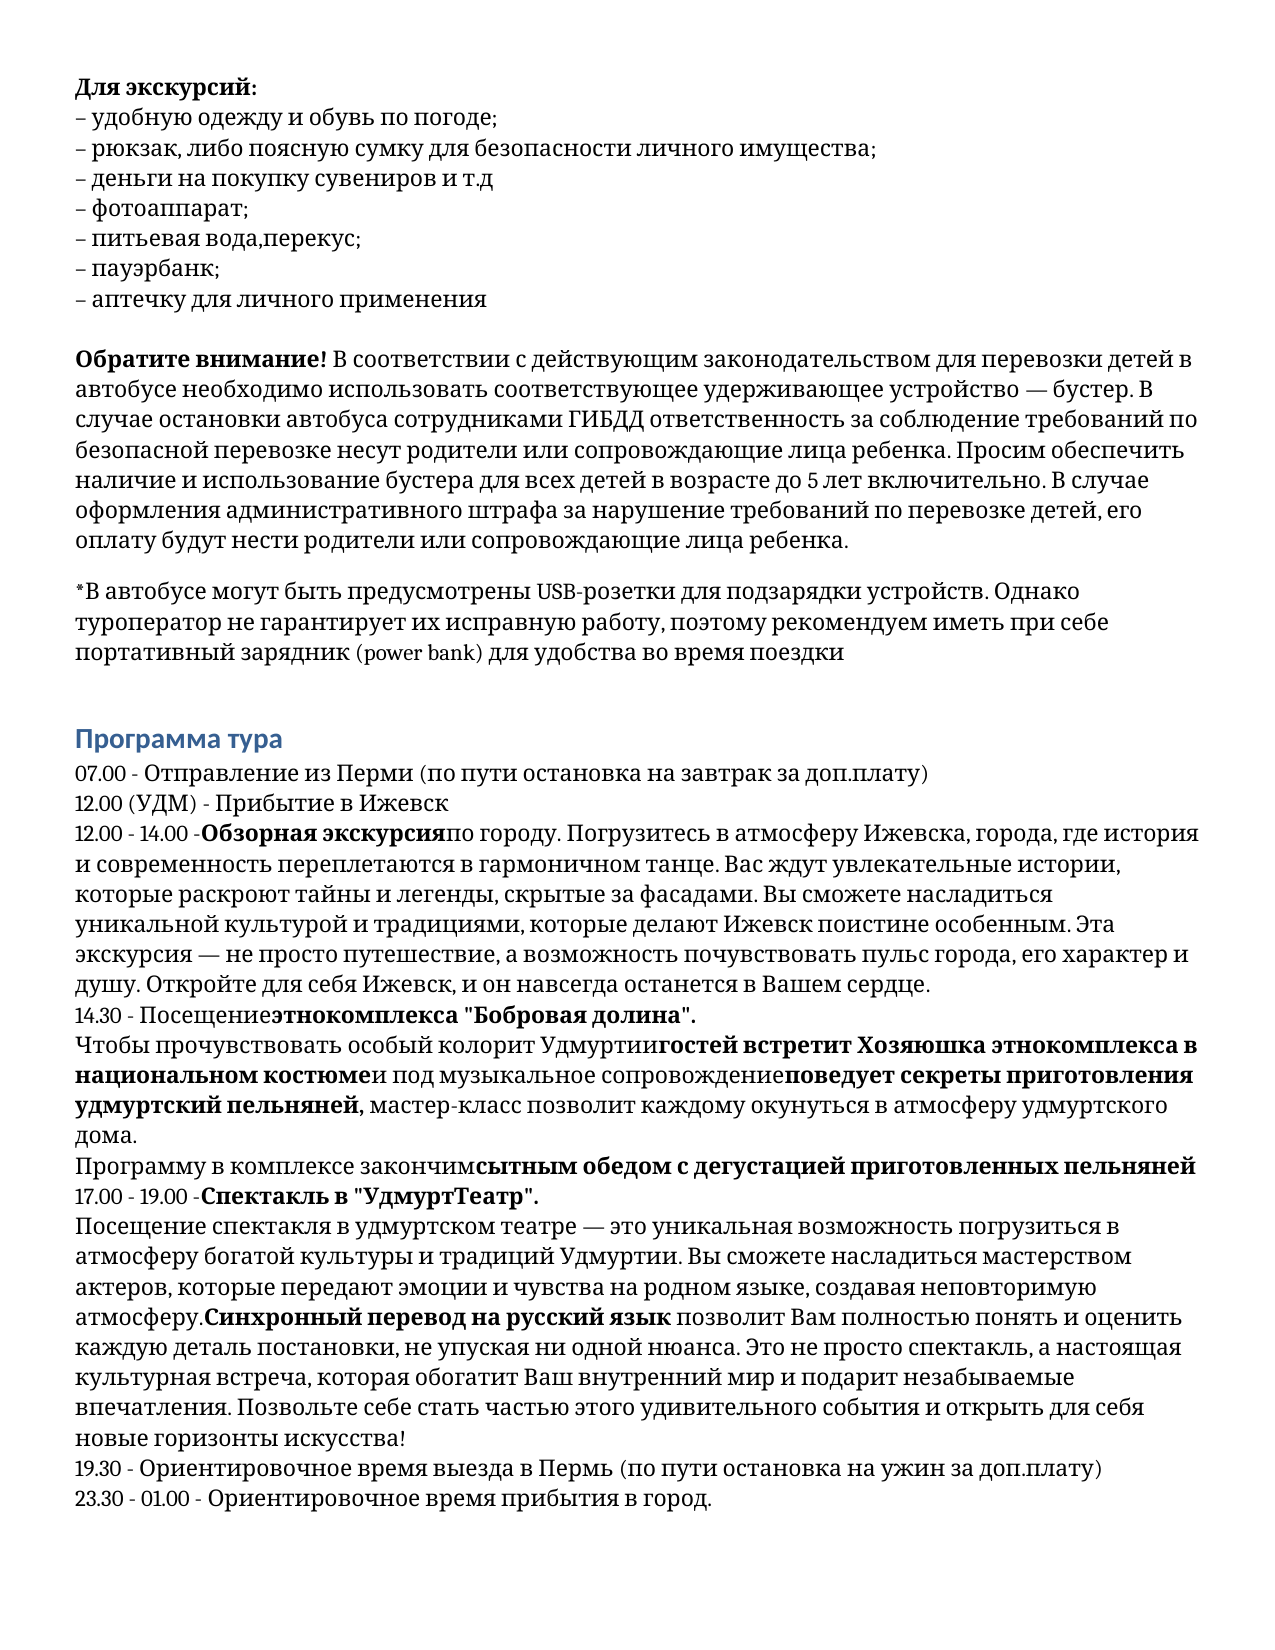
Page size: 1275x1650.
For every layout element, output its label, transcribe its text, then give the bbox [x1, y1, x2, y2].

text Для экскурсий: – удобную одежду и обувь по погоде; – рюкзак, либо поясную сумку для безопасности личного имущества; – деньги на покупку сувениров и т.д – фотоаппарат; – питьевая вода,перекус; – пауэрбанк; – аптечку для личного применения Обратите внимание! В соответствии с действующим законодательством для перевозки детей в автобусе необходимо использовать соответствующее удерживающее устройство — бустер. В случае остановки автобуса сотрудниками ГИБДД ответственность за соблюдение требований по безопасной перевозке несут родители или сопровождающие лица ребенка. Просим обеспечить наличие и использование бустера для всех детей в возрасте до 5 лет включительно. В случае оформления административного штрафа за нарушение требований по перевозке детей, его оплату будут нести родители или сопровождающие лица ребенка. [75, 75, 1200, 554]
text 07.00 - Отправление из Перми (по пути остановка на завтрак за доп.плату) 12.00 (УДМ) - Прибытие в Ижевск 12.00 - 14.00 -Обзорная экскурсияпо городу. Погрузитесь в атмосферу Ижевска, города, где история и современность переплетаются в гармоничном танце. Вас ждут увлекательные истории, которые раскроют тайны и легенды, скрытые за фасадами. Вы сможете насладиться уникальной культурой и традициями, которые делают Ижевск поистине особенным. Эта экскурсия — не просто путешествие, а возможность почувствовать пульс города, его характер и душу. Откройте для себя Ижевск, и он навсегда останется в Вашем сердце. 14.30 - Посещениеэтнокомплекса "Бобровая долина". Чтобы прочувствовать особый колорит Удмуртиигостей встретит Хозяюшка этнокомплекса в национальном костюмеи под музыкальное сопровождениеповедует секреты приготовления удмуртский пельняней, мастер-класс позволит каждому окунуться в атмосферу удмуртского дома. Программу в комплексе закончимсытным обедом с дегустацией приготовленных пельняней 17.00 - 19.00 -Спектакль в "УдмуртТеатр". Посещение спектакля в удмуртском театре — это уникальная возможность погрузиться в атмосферу богатой культуры и традиций Удмуртии. Вы сможете насладиться мастерством актеров, которые передают эмоции и чувства на родном языке, создавая неповторимую атмосферу.Синхронный перевод на русский язык позволит Вам полностью понять и оценить каждую деталь постановки, не упуская ни одной нюанса. Это не просто спектакль, а настоящая культурная встреча, которая обогатит Ваш внутренний мир и подарит незабываемые впечатления. Позвольте себе стать частью этого удивительного события и открыть для себя новые горизонты искусства! 19.30 - Ориентировочное время выезда в Пермь (по пути остановка на ужин за доп.плату) 23.30 - 01.00 - Ориентировочное время прибытия в город. [75, 761, 1200, 1512]
subtitle Программа тура [75, 720, 1200, 755]
text *В автобусе могут быть предусмотрены USB-розетки для подзарядки устройств. Однако туроператор не гарантирует их исправную работу, поэтому рекомендуем иметь при себе портативный зарядник (power bank) для удобства во время поездки [75, 579, 1200, 666]
